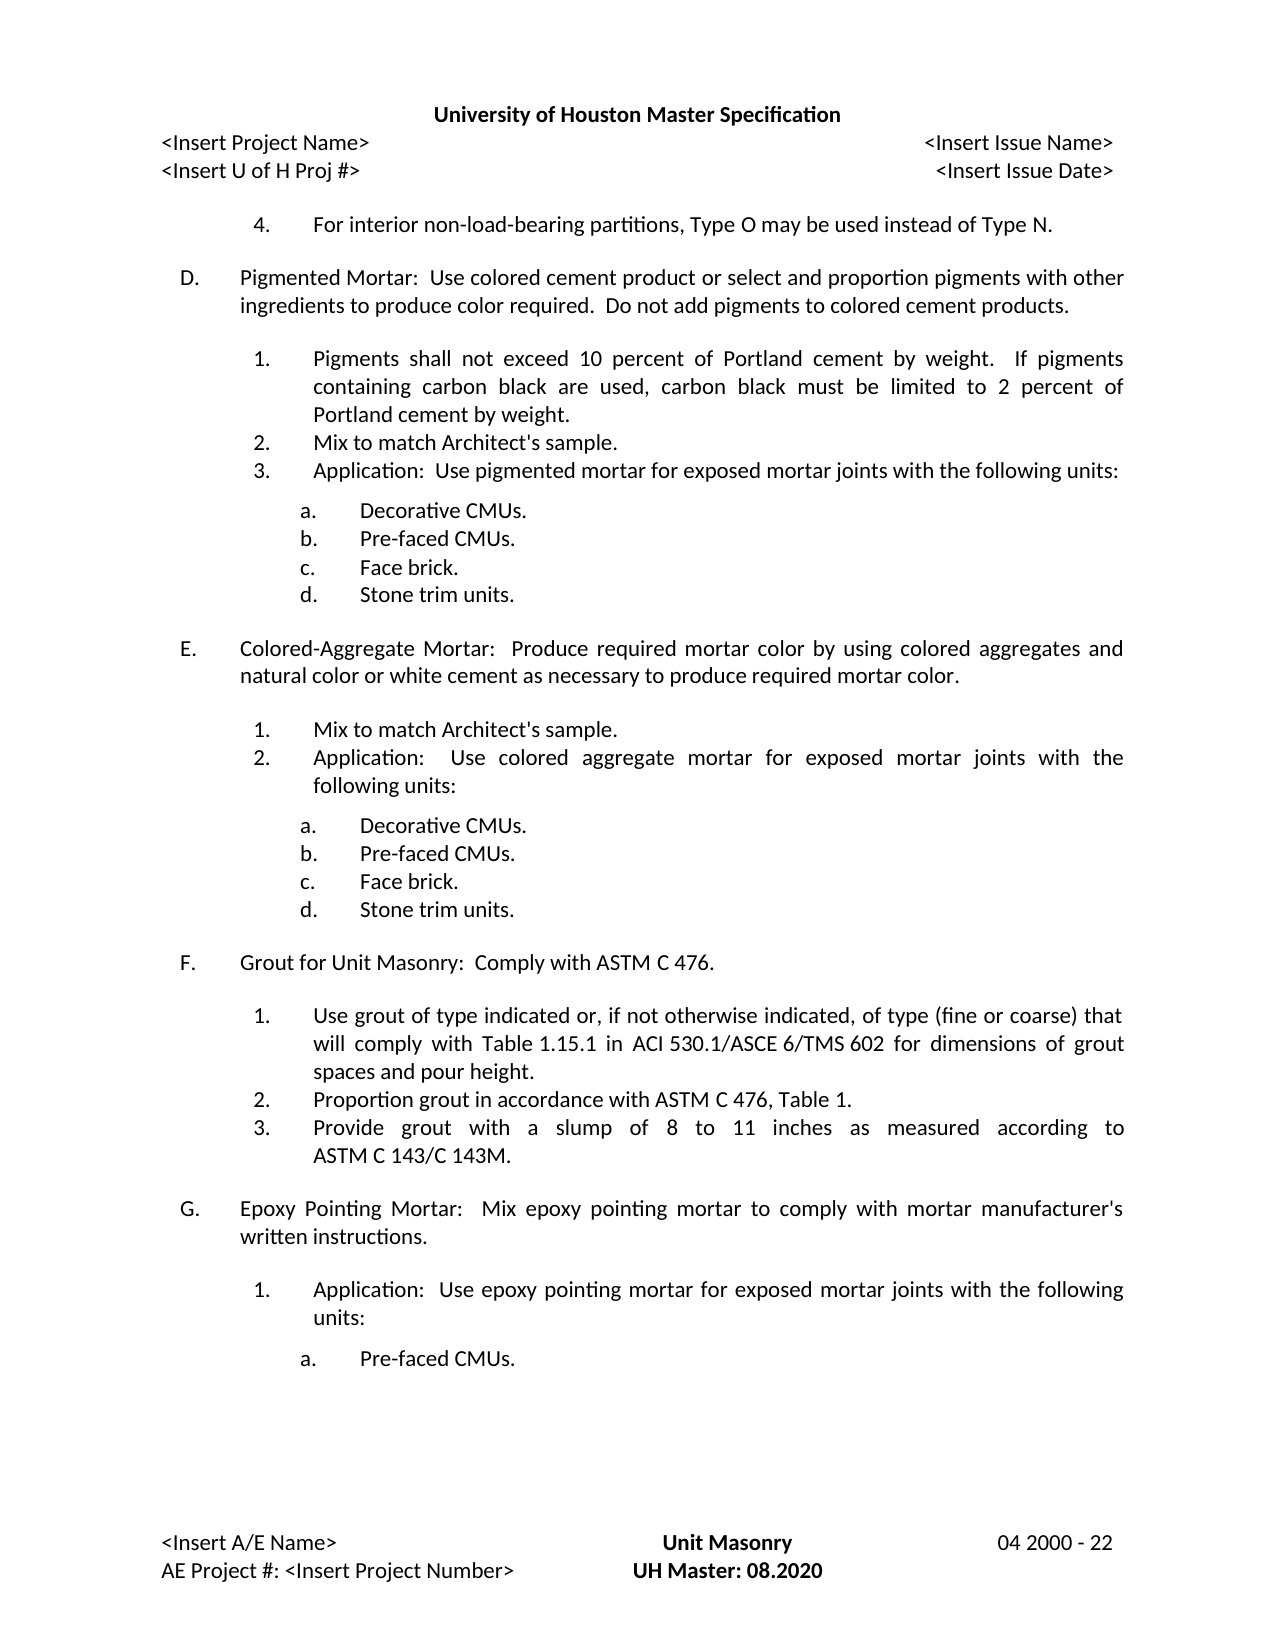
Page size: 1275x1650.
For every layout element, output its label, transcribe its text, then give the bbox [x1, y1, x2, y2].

text Decorative CMUs. [300, 811, 1125, 839]
text Proportion grout in accordance with ASTM C 476, Table 1. [253, 1085, 1125, 1113]
text For interior non-load-bearing partitions, Type O may be used instead of Type N. [253, 210, 1125, 238]
text Pigmented Mortar: Use colored cement product or select and proportion pigments with other ingredients to produce color required. Do not add pigments to colored cement products. [180, 263, 1125, 319]
text Application: Use epoxy pointing mortar for exposed mortar joints with the following units: [253, 1276, 1125, 1332]
text Decorative CMUs. [300, 497, 1125, 524]
text Epoxy Pointing Mortar: Mix epoxy pointing mortar to comply with mortar manufacturer's written instructions. [180, 1194, 1125, 1251]
text Colored-Aggregate Mortar: Produce required mortar color by using colored aggregates and natural color or white cement as necessary to produce required mortar color. [180, 634, 1125, 690]
text Application: Use pigmented mortar for exposed mortar joints with the following units: [253, 456, 1125, 484]
text Use grout of type indicated or, if not otherwise indicated, of type (fine or coarse) that will comply with Table 1.15.1 in ACI 530.1/ASCE 6/TMS 602 for dimensions of grout spaces and pour height. [253, 1001, 1125, 1085]
text Mix to match Architect's sample. [253, 715, 1125, 743]
text Stone trim units. [300, 581, 1125, 609]
text Pre-faced CMUs. [300, 1344, 1125, 1372]
text Mix to match Architect's sample. [253, 428, 1125, 456]
text Face brick. [300, 867, 1125, 895]
text Stone trim units. [300, 895, 1125, 923]
text Pigments shall not exceed 10 percent of Portland cement by weight. If pigments containing carbon black are used, carbon black must be limited to 2 percent of Portland cement by weight. [253, 344, 1125, 428]
text Provide grout with a slump of 8 to 11 inches (203 to 279 mm) as measured according to ASTM C 143/C 143M. [253, 1113, 1125, 1169]
text Face brick. [300, 553, 1125, 581]
text Application: Use colored aggregate mortar for exposed mortar joints with the following units: [253, 743, 1125, 799]
text Pre-faced CMUs. [300, 524, 1125, 553]
text Pre-faced CMUs. [300, 839, 1125, 867]
text Grout for Unit Masonry: Comply with ASTM C 476. [180, 948, 1125, 976]
